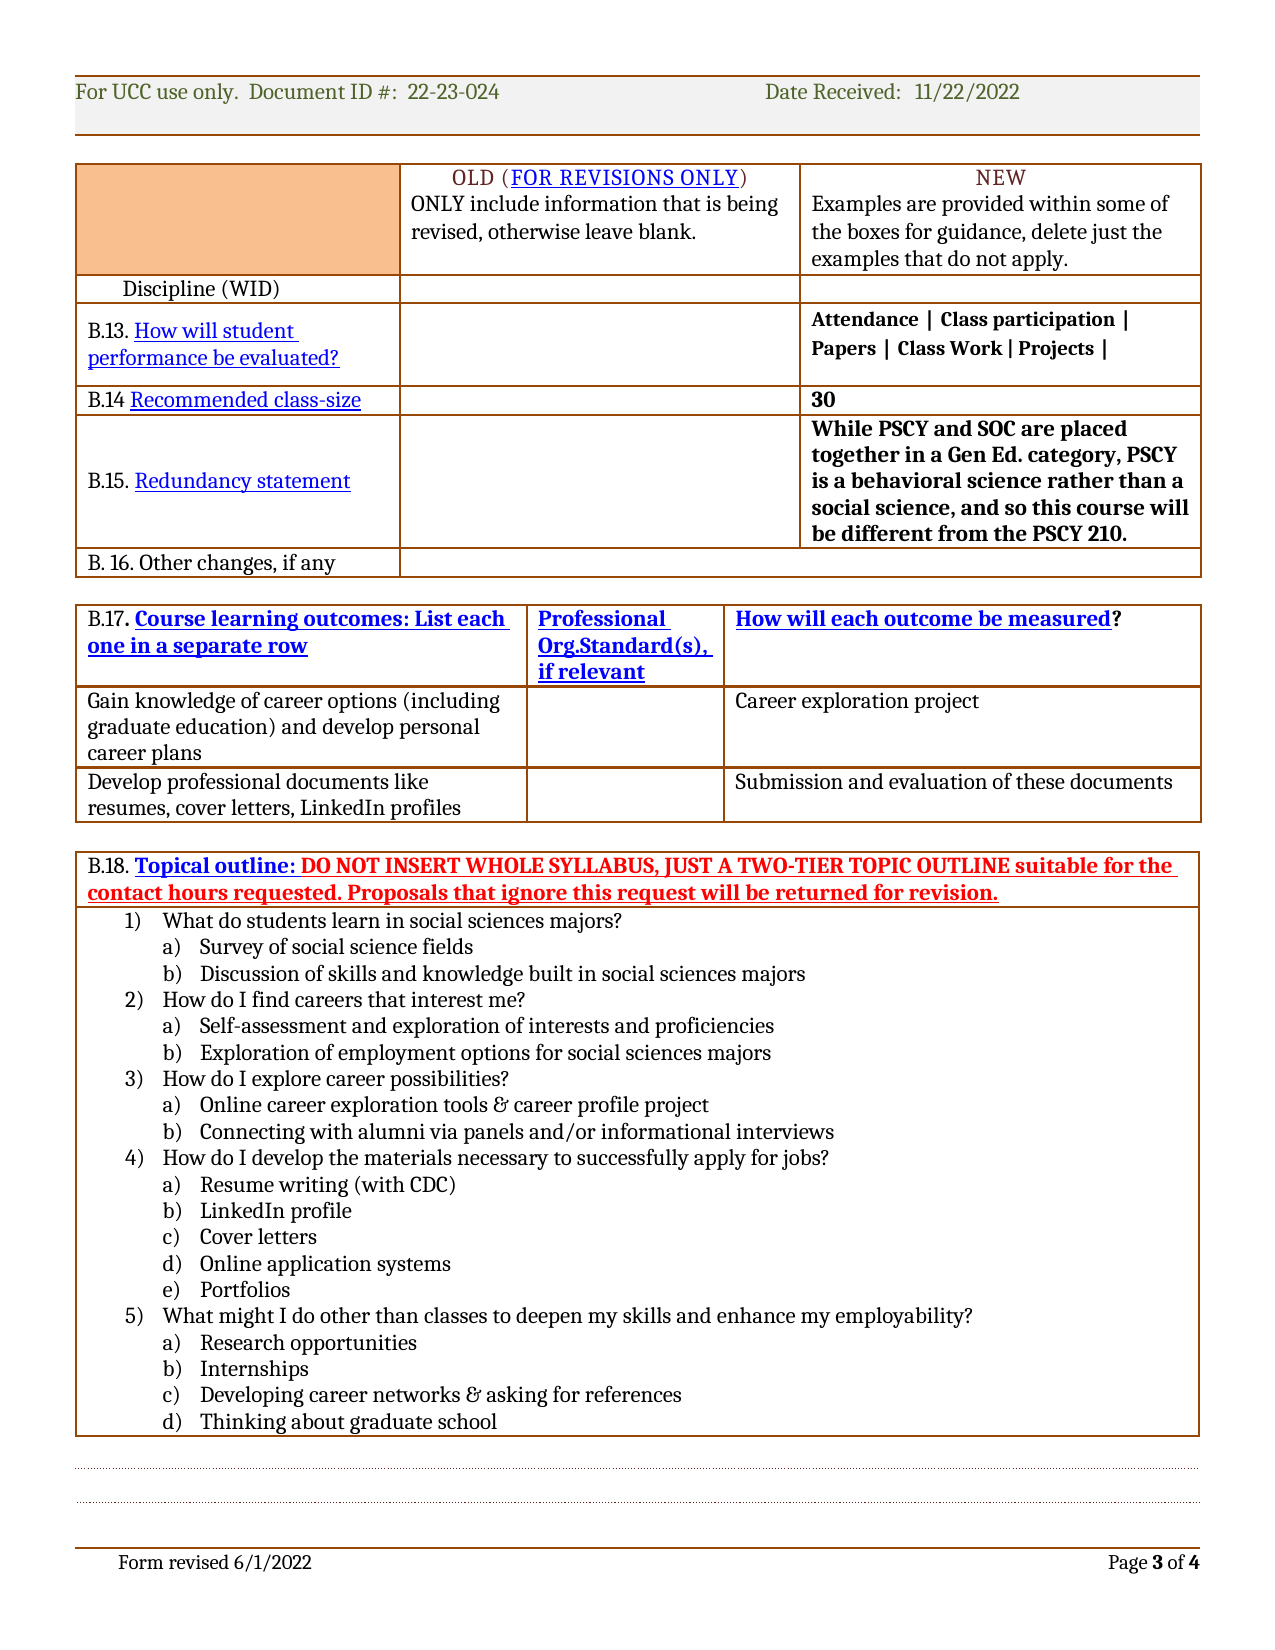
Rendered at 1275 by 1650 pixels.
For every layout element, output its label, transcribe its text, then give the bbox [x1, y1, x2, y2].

table_header B.18. Topical outline: DO NOT INSERT WHOLE SYLLABUS, JUST A TWO-TIER TOPIC OUTLINE suitable for the contact hours requested. Proposals that ignore this request will be returned for revision. [77, 853, 1198, 906]
table_header [77, 165, 399, 274]
table_header Old (for revisions only) ONLY include information that is being revised, otherwise leave blank. [401, 165, 799, 274]
table_cell Gain knowledge of career options (including graduate education) and develop personal career plans [77, 688, 526, 766]
table_cell What do students learn in social sciences majors? Survey of social science fields Discussion of skills and knowledge built in social sciences majors How do I find careers that interest me? Self-assessment and exploration of interests and proficiencies Exploration of employment options for social sciences majors How do I explore career possibilities? Online career exploration tools & career profile project Connecting with alumni via panels and/or informational interviews How do I develop the materials necessary to successfully apply for jobs? Resume writing (with CDC) LinkedIn profile Cover letters Online application systems Portfolios What might I do other than classes to deepen my skills and enhance my employability? Research opportunities Internships Developing career networks & asking for references Thinking about graduate school [77, 908, 1198, 1435]
table_header New Examples are provided within some of the boxes for guidance, delete just the examples that do not apply. [801, 165, 1200, 274]
table_cell [528, 769, 723, 821]
table_cell Develop professional documents like resumes, cover letters, LinkedIn profiles [77, 769, 526, 821]
table_cell Attendance | Class participation | Papers | Class Work | Projects | [801, 304, 1200, 385]
table_cell 30 [801, 387, 1200, 413]
table_cell [401, 549, 1200, 576]
table_cell Submission and evaluation of these documents [725, 769, 1200, 821]
table_cell B.14 Recommended class-size [77, 387, 399, 413]
table_cell B. 16. Other changes, if any [77, 549, 399, 576]
table_cell [401, 416, 799, 547]
table_header How will each outcome be measured? [725, 606, 1200, 685]
table_header Professional Org.Standard(s), if relevant [528, 606, 723, 685]
table_cell Career exploration project [725, 688, 1200, 766]
table_cell [401, 276, 799, 302]
table_cell 12. d. Writing in the Discipline (WID) [77, 276, 399, 302]
table_cell While PSCY and SOC are placed together in a Gen Ed. category, PSCY is a behavioral science rather than a social science, and so this course will be different from the PSCY 210. [801, 416, 1200, 547]
table_cell NO [801, 276, 1200, 302]
table_cell [528, 688, 723, 766]
table_cell [401, 387, 799, 413]
table_cell B.15. Redundancy statement [77, 416, 399, 547]
table_cell B.13. How will student performance be evaluated? [77, 304, 399, 385]
table_cell [401, 304, 799, 385]
table_header B.17. Course learning outcomes: List each one in a separate row [77, 606, 526, 685]
